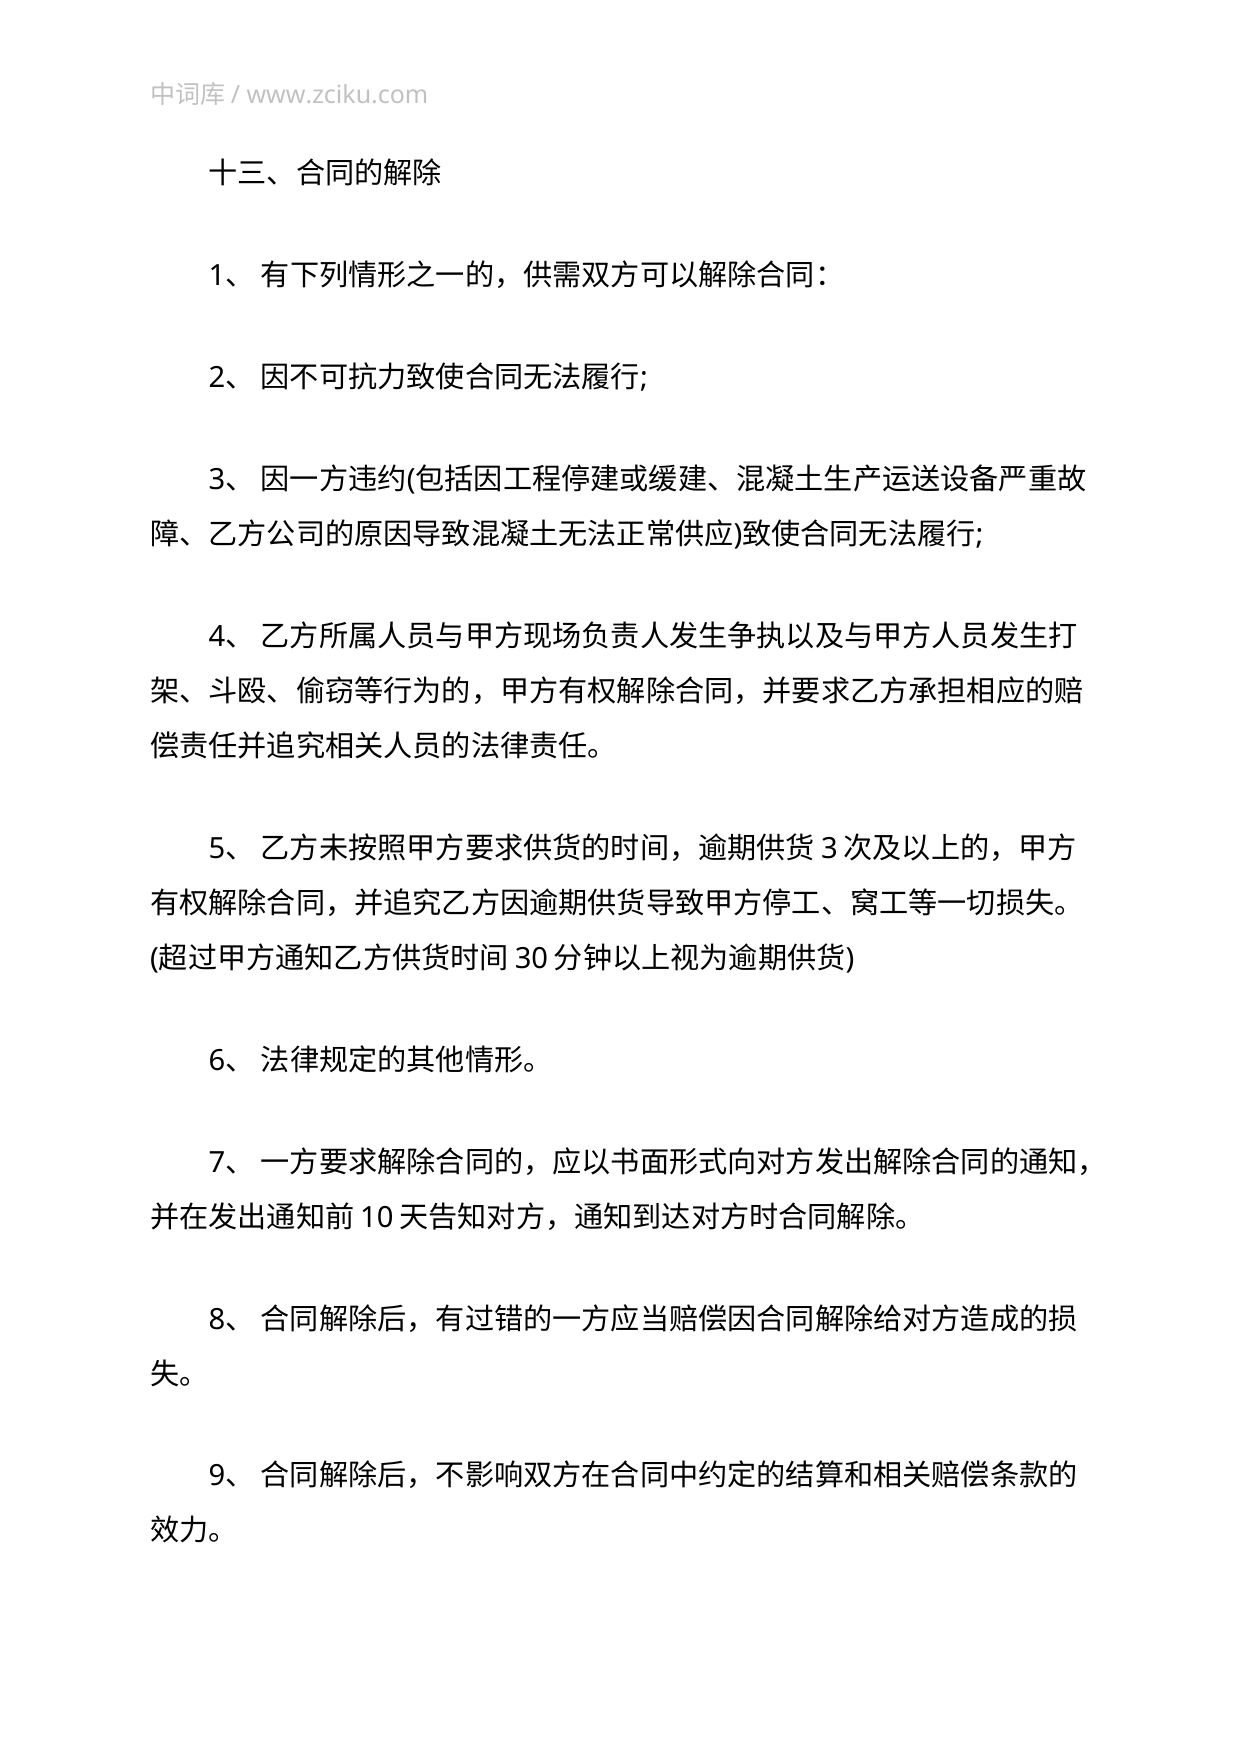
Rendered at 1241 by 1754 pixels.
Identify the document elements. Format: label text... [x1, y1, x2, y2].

text 8、 合同解除后，有过错的一方应当赔偿因合同解除给对方造成的损失。 [150, 1295, 1090, 1392]
text 4、 乙方所属人员与甲方现场负责人发生争执以及与甲方人员发生打架、斗殴、偷窃等行为的，甲方有权解除合同，并要求乙方承担相应的赔偿责任并追究相关人员的法律责任。 [150, 613, 1090, 765]
text 9、 合同解除后，不影响双方在合同中约定的结算和相关赔偿条款的效力。 [150, 1452, 1090, 1549]
text 2、 因不可抗力致使合同无法履行; [150, 354, 1090, 396]
text 十三、合同的解除 [150, 150, 1090, 192]
text 6、 法律规定的其他情形。 [150, 1036, 1090, 1079]
text 1、 有下列情形之一的，供需双方可以解除合同： [150, 252, 1090, 294]
text 5、 乙方未按照甲方要求供货的时间，逾期供货3次及以上的，甲方有权解除合同，并追究乙方因逾期供货导致甲方停工、窝工等一切损失。(超过甲方通知乙方供货时间30分钟以上视为逾期供货) [150, 824, 1090, 977]
text 7、 一方要求解除合同的，应以书面形式向对方发出解除合同的通知，并在发出通知前10天告知对方，通知到达对方时合同解除。 [150, 1138, 1090, 1236]
text 3、 因一方违约(包括因工程停建或缓建、混凝土生产运送设备严重故障、乙方公司的原因导致混凝土无法正常供应)致使合同无法履行; [150, 456, 1090, 553]
